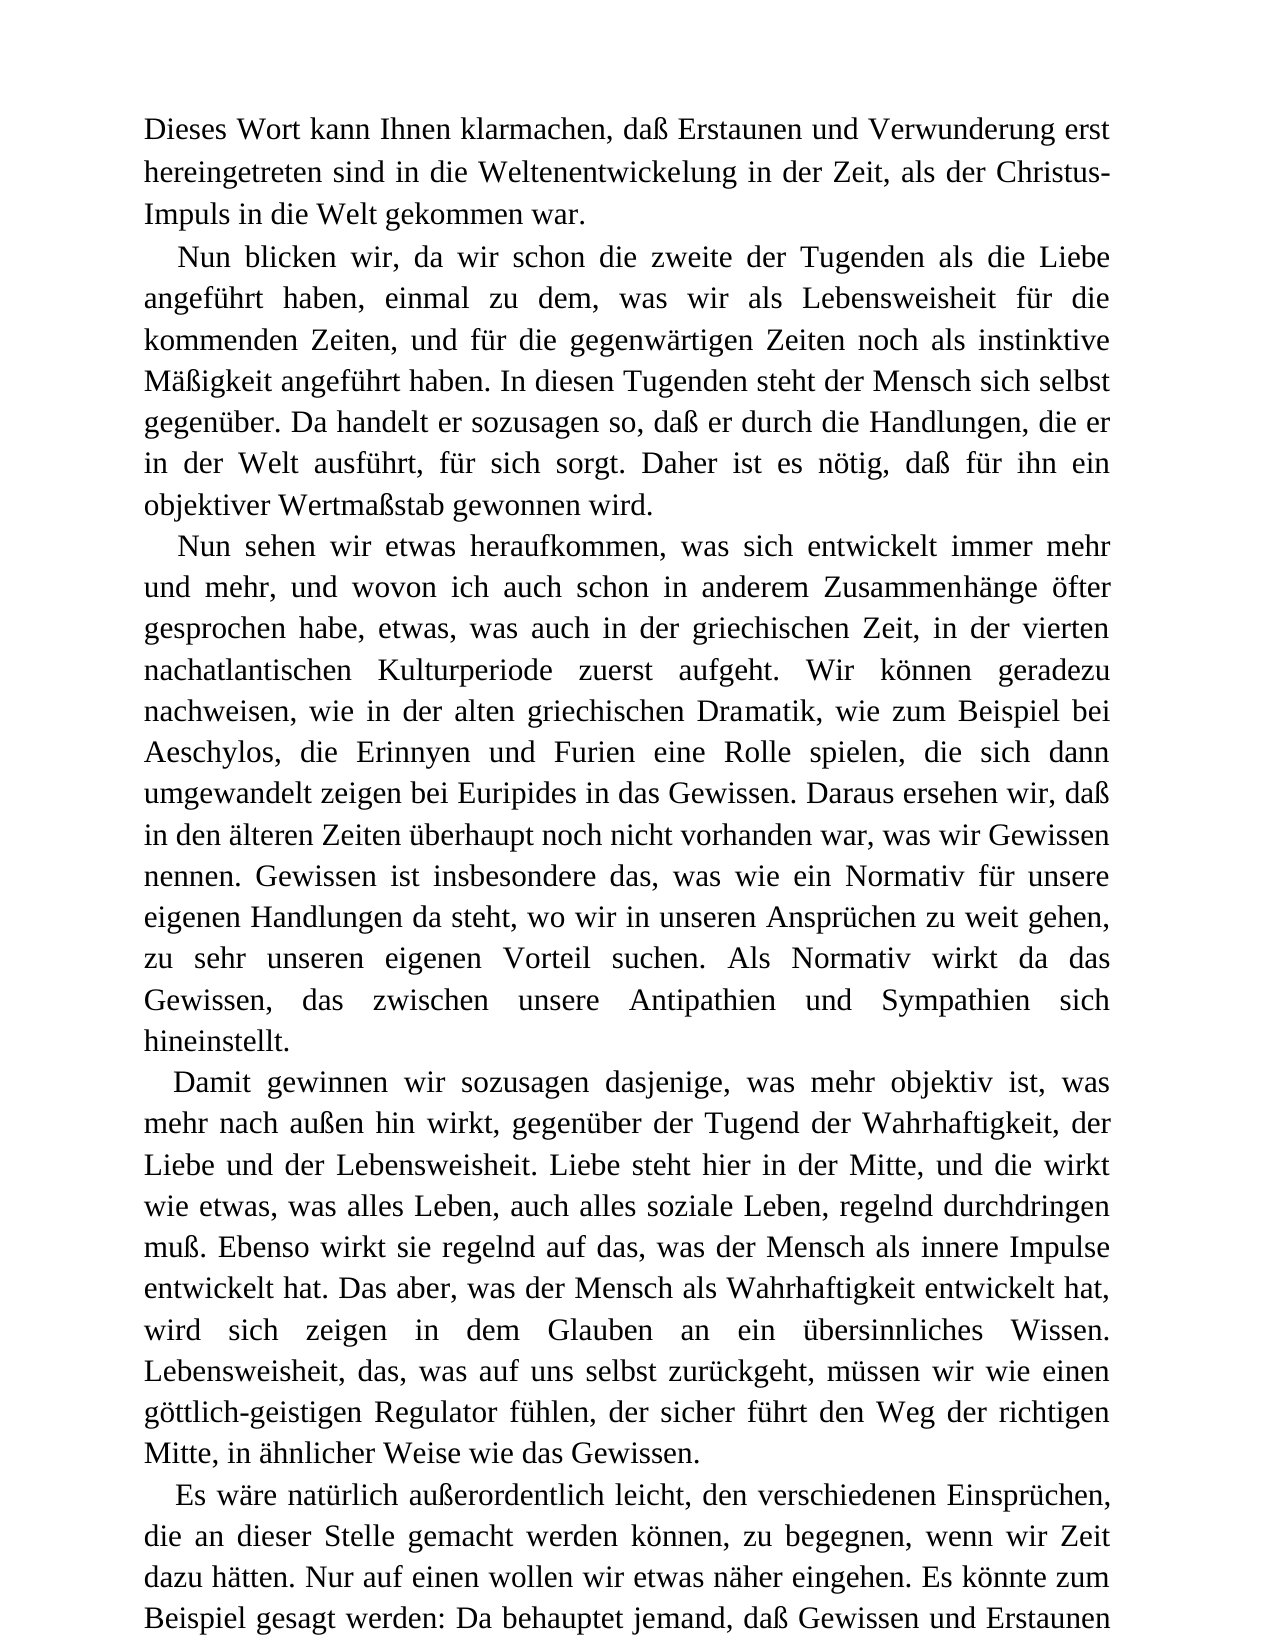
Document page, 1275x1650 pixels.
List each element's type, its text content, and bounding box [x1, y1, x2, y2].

text Nun sehen wir etwas heraufkommen, was sich entwickelt immer mehr und mehr, und wovon ich auch schon in anderem Zusammenhänge öfter gesprochen habe, etwas, was auch in der griechischen Zeit, in der vierten nachatlantischen Kulturperiode zuerst aufgeht. Wir können geradezu nachweisen, wie in der alten griechischen Dramatik, wie zum Beispiel bei Aeschylos, die Erinnyen und Furien eine Rolle spielen, die sich dann umgewandelt zeigen bei Euripides in das Gewissen. Daraus ersehen wir, daß in den älteren Zeiten überhaupt noch nicht vorhanden war, was wir Gewissen nennen. Gewissen ist insbesondere das, was wie ein Normativ für unsere eigenen Handlungen da steht, wo wir in unseren Ansprüchen zu weit gehen, zu sehr unseren eigenen Vorteil suchen. Als Normativ wirkt da das Gewissen, das zwischen unsere Antipathien und Sympathien sich hineinstellt. [144, 527, 1111, 1058]
text Nun blicken wir, da wir schon die zweite der Tugenden als die Liebe angeführt haben, einmal zu dem, was wir als Lebensweisheit für die kommenden Zeiten, und für die gegenwärtigen Zeiten noch als instinktive Mäßigkeit angeführt haben. In diesen Tugenden steht der Mensch sich selbst gegenüber. Da handelt er sozusagen so, daß er durch die Handlungen, die er in der Welt ausführt, für sich sorgt. Daher ist es nötig, daß für ihn ein objektiver Wertmaßstab gewonnen wird. [144, 238, 1111, 522]
text Damit gewinnen wir sozusagen dasjenige, was mehr objektiv ist, was mehr nach außen hin wirkt, gegenüber der Tugend der Wahrhaftigkeit, der Liebe und der Lebensweisheit. Liebe steht hier in der Mitte, und die wirkt wie etwas, was alles Leben, auch alles soziale Leben, regelnd durchdringen muß. Ebenso wirkt sie regelnd auf das, was der Mensch als innere Impulse entwickelt hat. Das aber, was der Mensch als Wahrhaftigkeit entwickelt hat, wird sich zeigen in dem Glauben an ein übersinnliches Wissen. Lebensweisheit, das, was auf uns selbst zurückgeht, müssen wir wie einen göttlich-geistigen Regulator fühlen, der sicher führt den Weg der richtigen Mitte, in ähnlicher Weise wie das Gewissen. [144, 1063, 1111, 1471]
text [144, 110, 1111, 232]
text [144, 1476, 1111, 1636]
